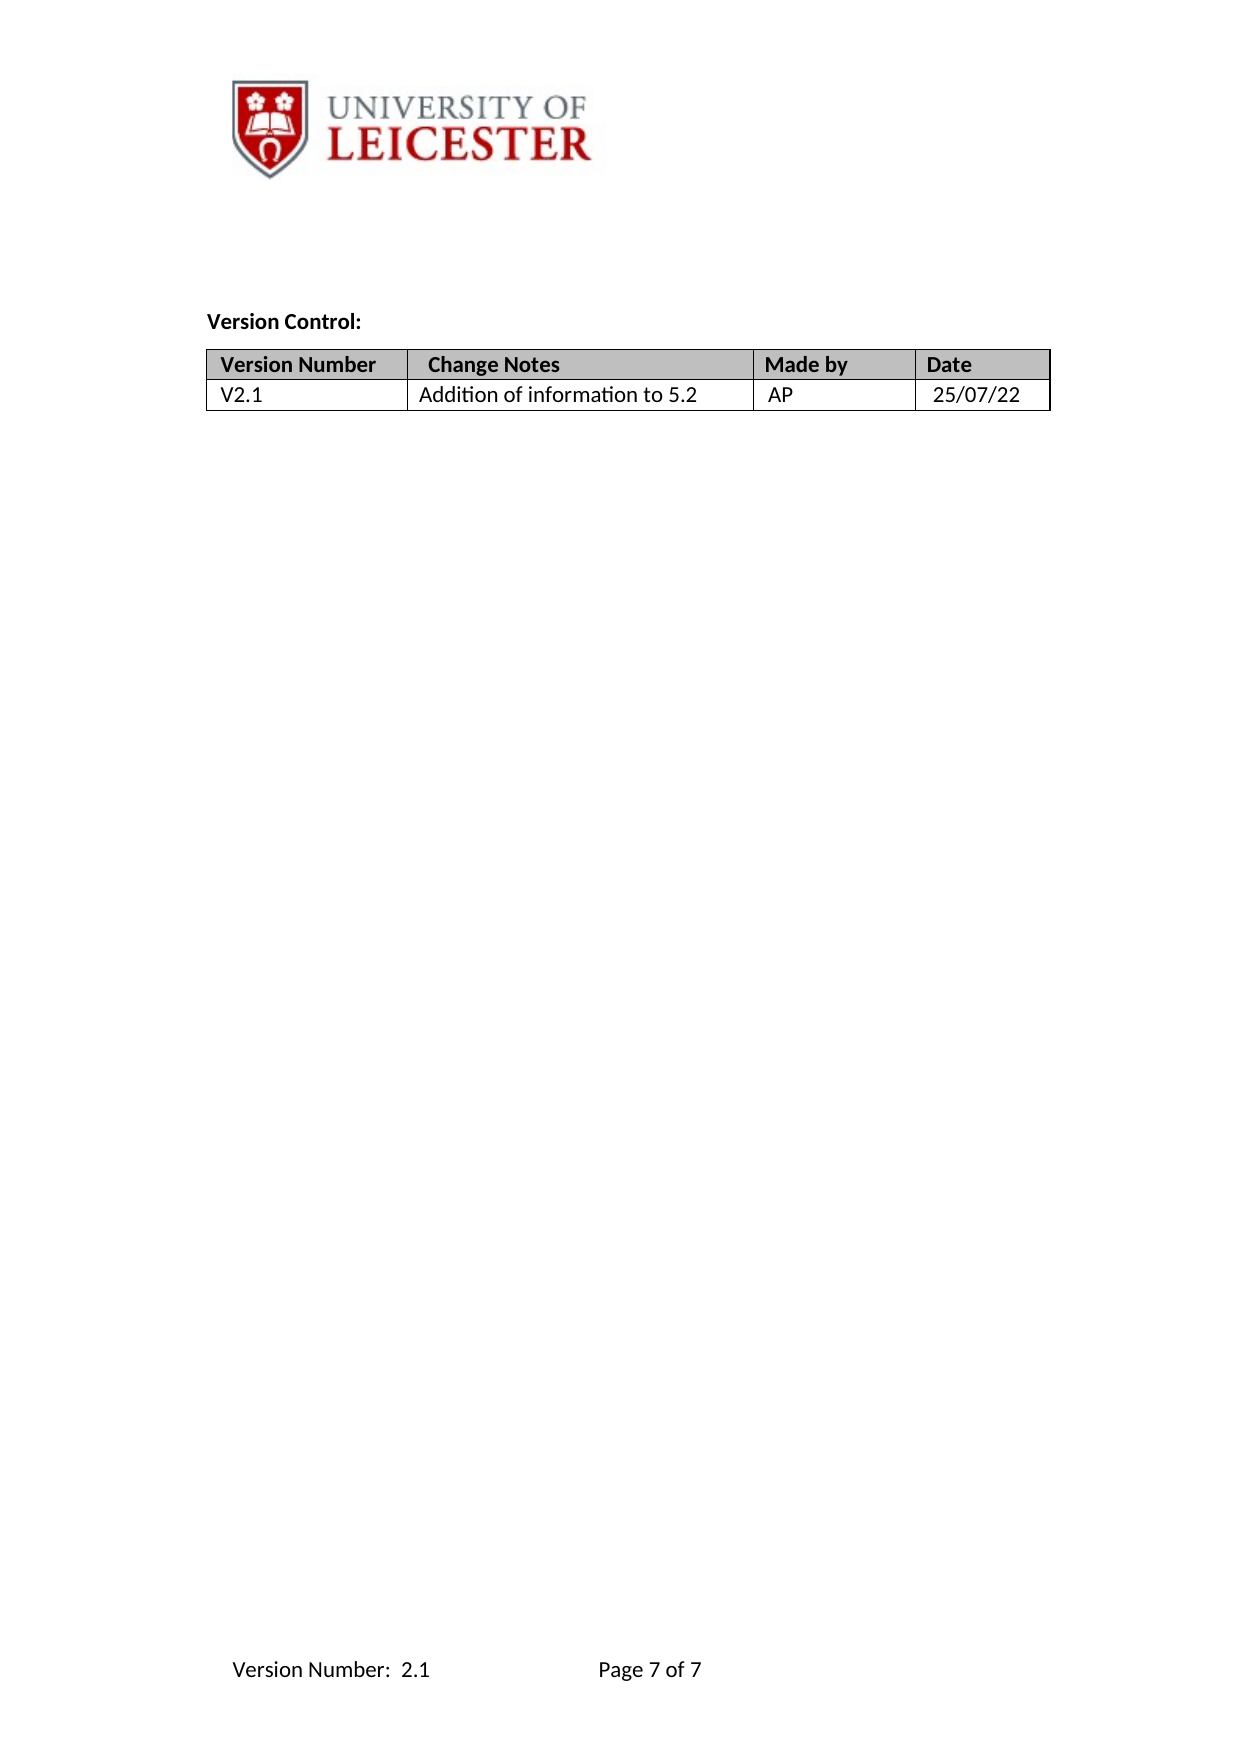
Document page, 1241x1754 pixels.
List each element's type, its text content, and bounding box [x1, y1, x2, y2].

table_cell Addition of information to 5.2 [408, 380, 753, 409]
table_cell AP [754, 380, 915, 409]
table_header Change Notes [408, 350, 753, 379]
table_header Made by [754, 350, 915, 379]
table_cell 25/07/22 [916, 380, 1049, 409]
table_header Version Number [207, 350, 407, 379]
text Version Control: [207, 307, 1122, 335]
table_cell V2.1 [207, 380, 407, 409]
table_header Date [916, 350, 1049, 379]
picture [232, 73, 611, 181]
